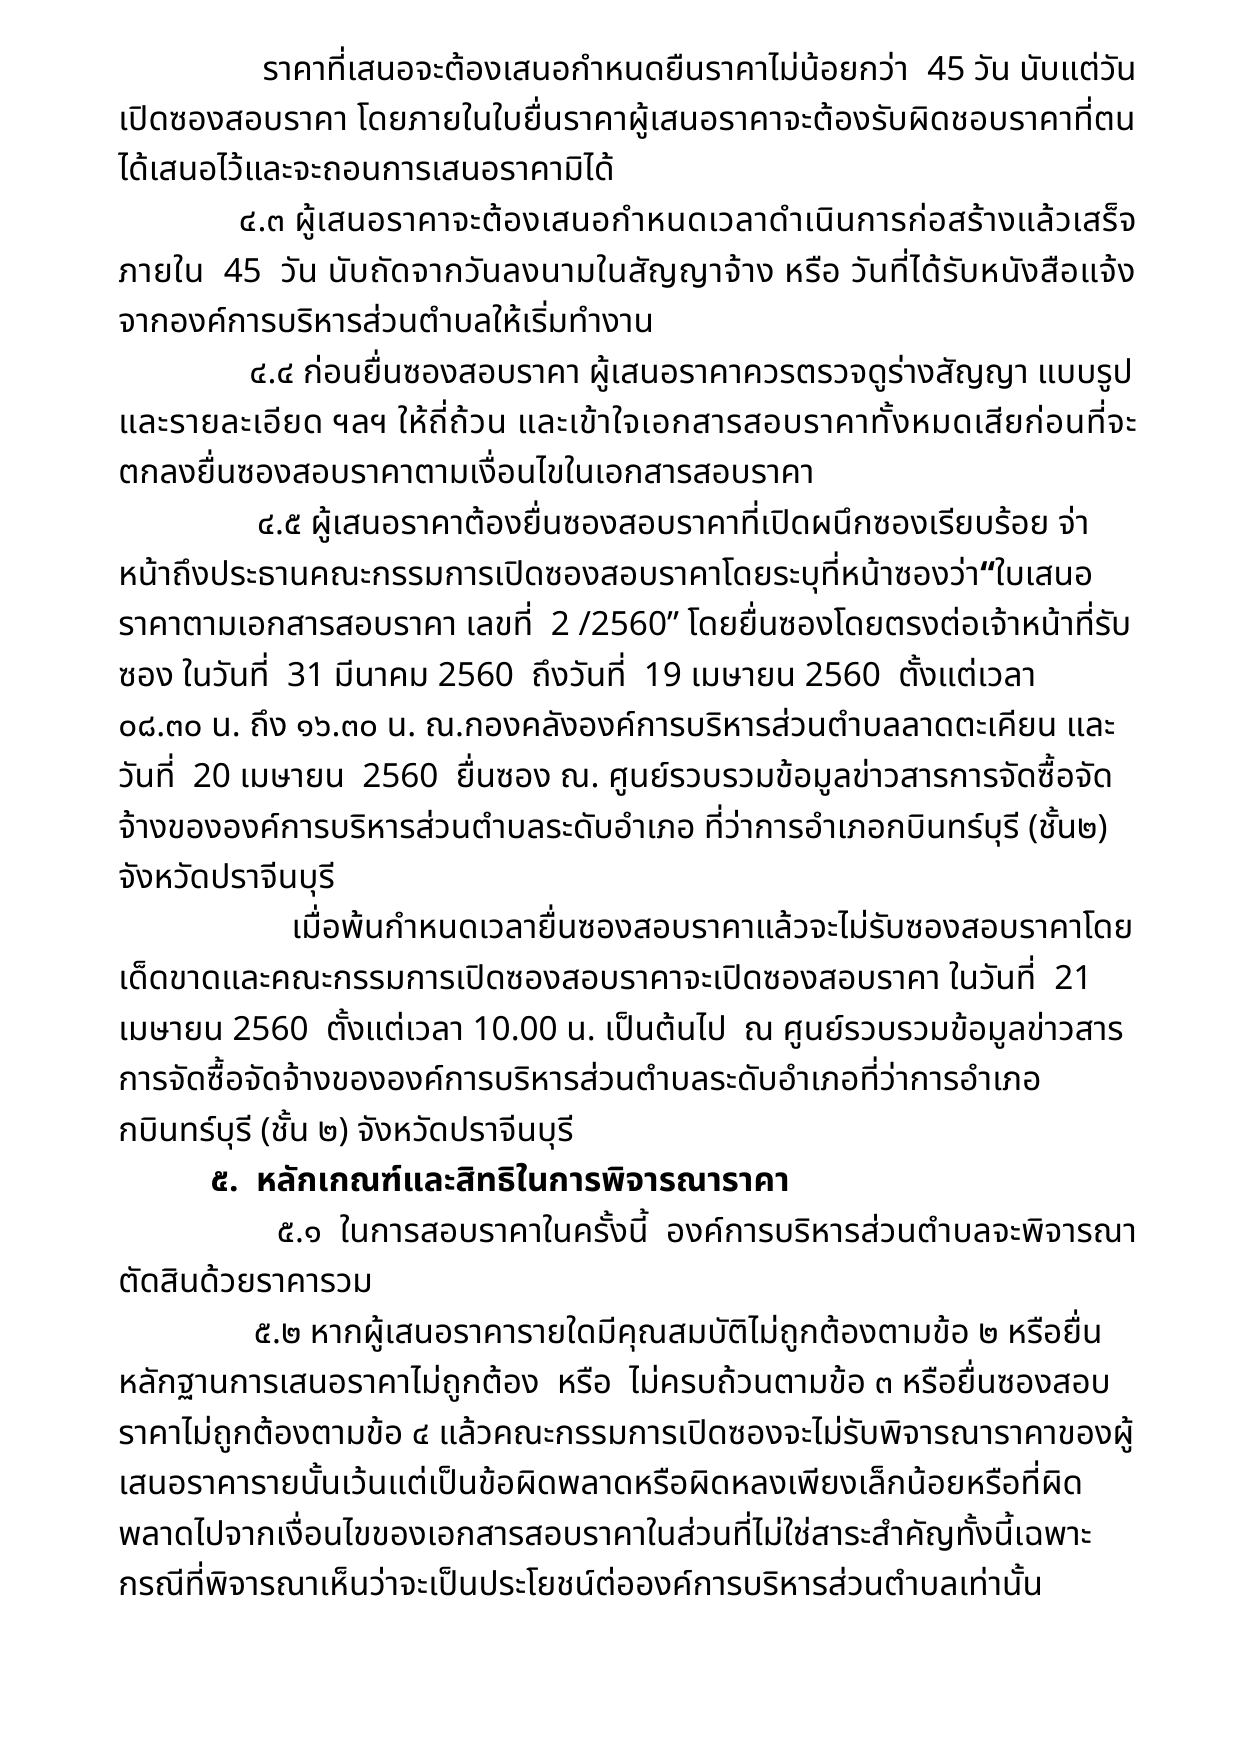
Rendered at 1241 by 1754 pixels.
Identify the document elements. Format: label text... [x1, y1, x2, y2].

text เมื่อพ้นกำหนดเวลายื่นซองสอบราคาแล้วจะไม่รับซองสอบราคาโดยเด็ดขาดและคณะกรรมการเปิดซองสอบราคาจะเปิดซองสอบราคา ในวันที่ 21 เมษายน 2560 ตั้งแต่เวลา 10.00 น. เป็นต้นไป ณ ศูนย์รวบรวมข้อมูลข่าวสารการจัดซื้อจัดจ้างขององค์การบริหารส่วนตำบลระดับอำเภอที่ว่าการอำเภอกบินทร์บุรี (ชั้น ๒) จังหวัดปราจีนบุรี [118, 903, 1137, 1156]
text ๕. หลักเกณฑ์และสิทธิในการพิจารณาราคา [118, 1156, 1137, 1207]
text ๔.๓ ผู้เสนอราคาจะต้องเสนอกำหนดเวลาดำเนินการก่อสร้างแล้วเสร็จภายใน 45 วัน นับถัดจากวันลงนามในสัญญาจ้าง หรือ วันที่ได้รับหนังสือแจ้งจากองค์การบริหารส่วนตำบลให้เริ่มทำงาน [118, 196, 1137, 347]
text ๔.๕ ผู้เสนอราคาต้องยื่นซองสอบราคาที่เปิดผนึกซองเรียบร้อย จ่าหน้าถึงประธานคณะกรรมการเปิดซองสอบราคาโดยระบุที่หน้าซองว่า“ใบเสนอราคาตามเอกสารสอบราคา เลขที่ 2 /2560” โดยยื่นซองโดยตรงต่อเจ้าหน้าที่รับซอง ในวันที่ 31 มีนาคม 2560 ถึงวันที่ 19 เมษายน 2560 ตั้งแต่เวลา ๐๘.๓๐ น. ถึง ๑๖.๓๐ น. ณ.กองคลังองค์การบริหารส่วนตำบลลาดตะเคียน และวันที่ 20 เมษายน 2560 ยื่นซอง ณ. ศูนย์รวบรวมข้อมูลข่าวสารการจัดซื้อจัดจ้างขององค์การบริหารส่วนตำบลระดับอำเภอ ที่ว่าการอำเภอกบินทร์บุรี (ชั้น๒) จังหวัดปราจีนบุรี [118, 499, 1137, 903]
text ๔.๔ ก่อนยื่นซองสอบราคา ผู้เสนอราคาควรตรวจดูร่างสัญญา แบบรูปและรายละเอียด ฯลฯ ให้ถี่ถ้วน และเข้าใจเอกสารสอบราคาทั้งหมดเสียก่อนที่จะตกลงยื่นซองสอบราคาตามเงื่อนไขในเอกสารสอบราคา [118, 347, 1137, 499]
text ๕.๒ หากผู้เสนอราคารายใดมีคุณสมบัติไม่ถูกต้องตามข้อ ๒ หรือยื่นหลักฐานการเสนอราคาไม่ถูกต้อง หรือ ไม่ครบถ้วนตามข้อ ๓ หรือยื่นซองสอบราคาไม่ถูกต้องตามข้อ ๔ แล้วคณะกรรมการเปิดซองจะไม่รับพิจารณาราคาของผู้เสนอราคารายนั้นเว้นแต่เป็นข้อผิดพลาดหรือผิดหลงเพียงเล็กน้อยหรือที่ผิดพลาดไปจากเงื่อนไขของเอกสารสอบราคาในส่วนที่ไม่ใช่สาระสำคัญทั้งนี้เฉพาะกรณีที่พิจารณาเห็นว่าจะเป็นประโยชน์ต่อองค์การบริหารส่วนตำบลเท่านั้น [118, 1308, 1137, 1611]
text ๕.๑ ในการสอบราคาในครั้งนี้ องค์การบริหารส่วนตำบลจะพิจารณาตัดสินด้วยราคารวม [118, 1207, 1137, 1308]
text ราคาที่เสนอจะต้องเสนอกำหนดยืนราคาไม่น้อยกว่า 45 วัน นับแต่วันเปิดซองสอบราคา โดยภายในใบยื่นราคาผู้เสนอราคาจะต้องรับผิดชอบราคาที่ตนได้เสนอไว้และจะถอนการเสนอราคามิได้ [118, 44, 1137, 196]
